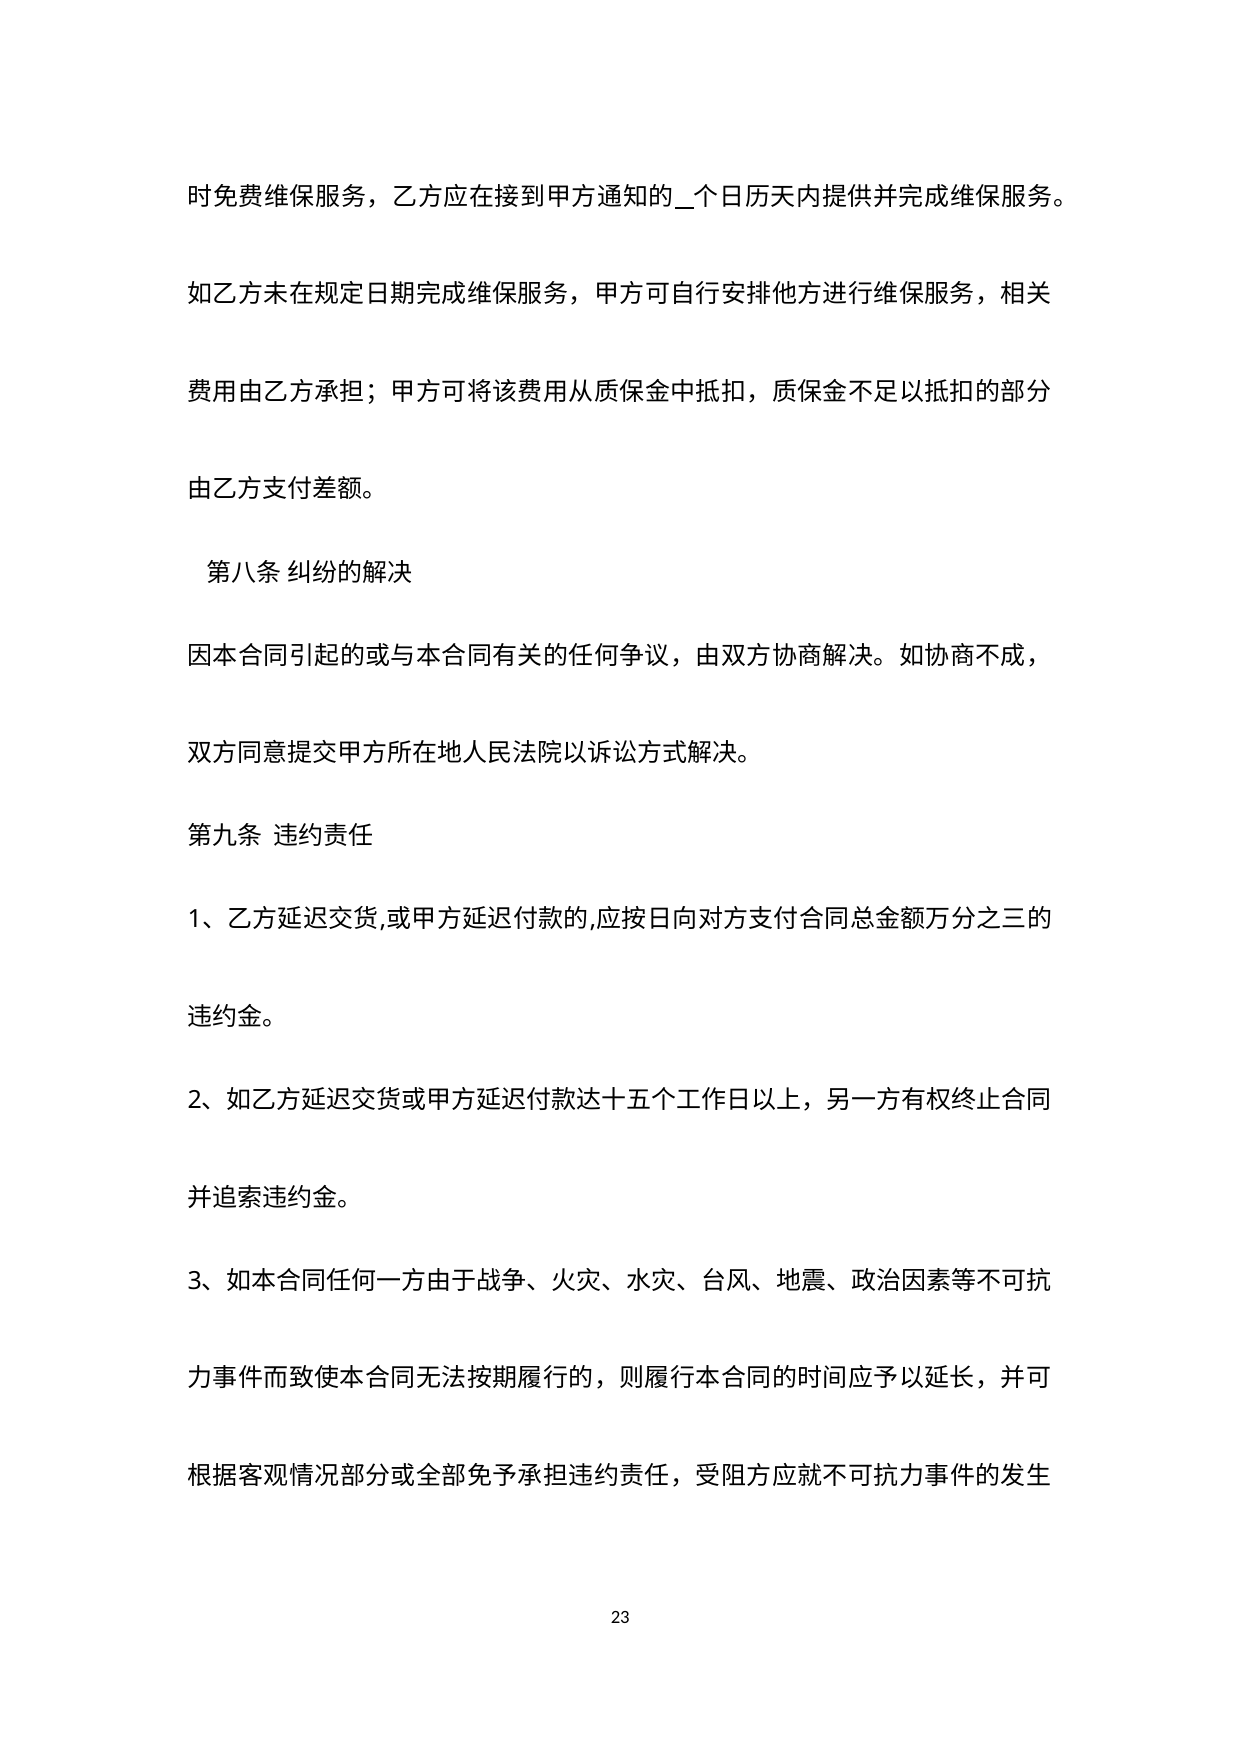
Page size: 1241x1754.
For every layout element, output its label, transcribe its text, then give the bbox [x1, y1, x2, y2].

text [187, 1246, 1053, 1506]
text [187, 162, 1053, 519]
text 2、如乙方延迟交货或甲方延迟付款达十五个工作日以上，另一方有权终止合同并追索违约金。 [187, 1065, 1053, 1228]
text 因本合同引起的或与本合同有关的任何争议，由双方协商解决。如协商不成，双方同意提交甲方所在地人民法院以诉讼方式解决。 [187, 621, 1053, 783]
text 第八条 纠纷的解决 [187, 538, 1053, 603]
text 第九条 违约责任 [187, 801, 1053, 866]
text 1、乙方延迟交货,或甲方延迟付款的,应按日向对方支付合同总金额万分之三的违约金。 [187, 884, 1053, 1047]
